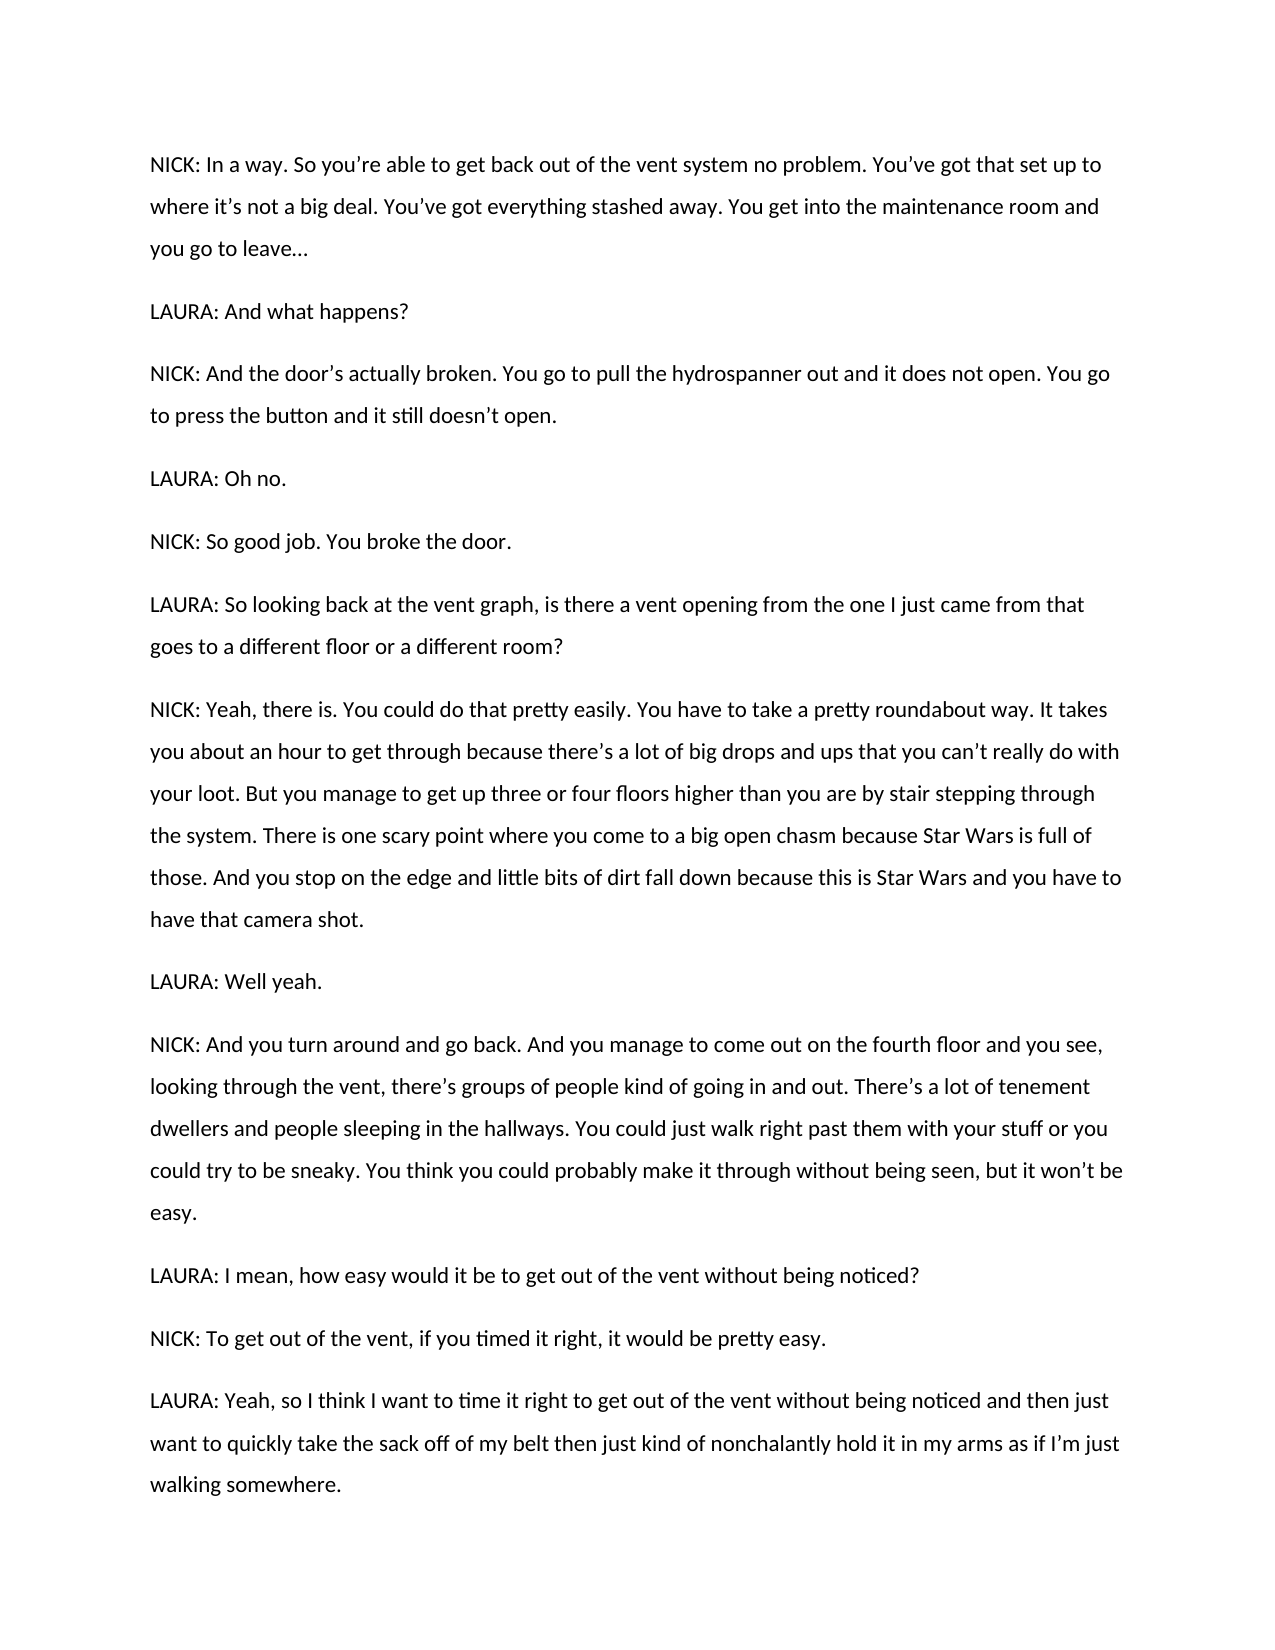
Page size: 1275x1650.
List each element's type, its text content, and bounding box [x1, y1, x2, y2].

text NICK: To get out of the vent, if you timed it right, it would be pretty easy. [150, 1324, 1125, 1352]
text NICK: So good job. You broke the door. [150, 527, 1125, 555]
text LAURA: Yeah, so I think I want to time it right to get out of the vent without being noticed and then just want to quickly take the sack off of my belt then just kind of nonchalantly hold it in my arms as if I’m just walking somewhere. [150, 1387, 1125, 1499]
text LAURA: Oh no. [150, 464, 1125, 492]
text LAURA: Well yeah. [150, 967, 1125, 996]
text LAURA: So looking back at the vent graph, is there a vent opening from the one I just came from that goes to a different floor or a different room? [150, 590, 1125, 660]
text LAURA: And what happens? [150, 297, 1125, 325]
text LAURA: I mean, how easy would it be to get out of the vent without being noticed? [150, 1261, 1125, 1289]
text NICK: And you turn around and go back. And you manage to come out on the fourth floor and you see, looking through the vent, there’s groups of people kind of going in and out. There’s a lot of tenement dwellers and people sleeping in the hallways. You could just walk right past them with your stuff or you could try to be sneaky. You think you could probably make it through without being seen, but it won’t be easy. [150, 1030, 1125, 1226]
text NICK: And the door’s actually broken. You go to pull the hydrospanner out and it does not open. You go to press the button and it still doesn’t open. [150, 359, 1125, 429]
text NICK: In a way. So you’re able to get back out of the vent system no problem. You’ve got that set up to where it’s not a big deal. You’ve got everything stashed away. You get into the maintenance room and you go to leave… [150, 150, 1125, 262]
text NICK: Yeah, there is. You could do that pretty easily. You have to take a pretty roundabout way. It takes you about an hour to get through because there’s a lot of big drops and ups that you can’t really do with your loot. But you manage to get up three or four floors higher than you are by stair stepping through the system. There is one scary point where you come to a big open chasm because Star Wars is full of those. And you stop on the edge and little bits of dirt fall down because this is Star Wars and you have to have that camera shot. [150, 695, 1125, 933]
